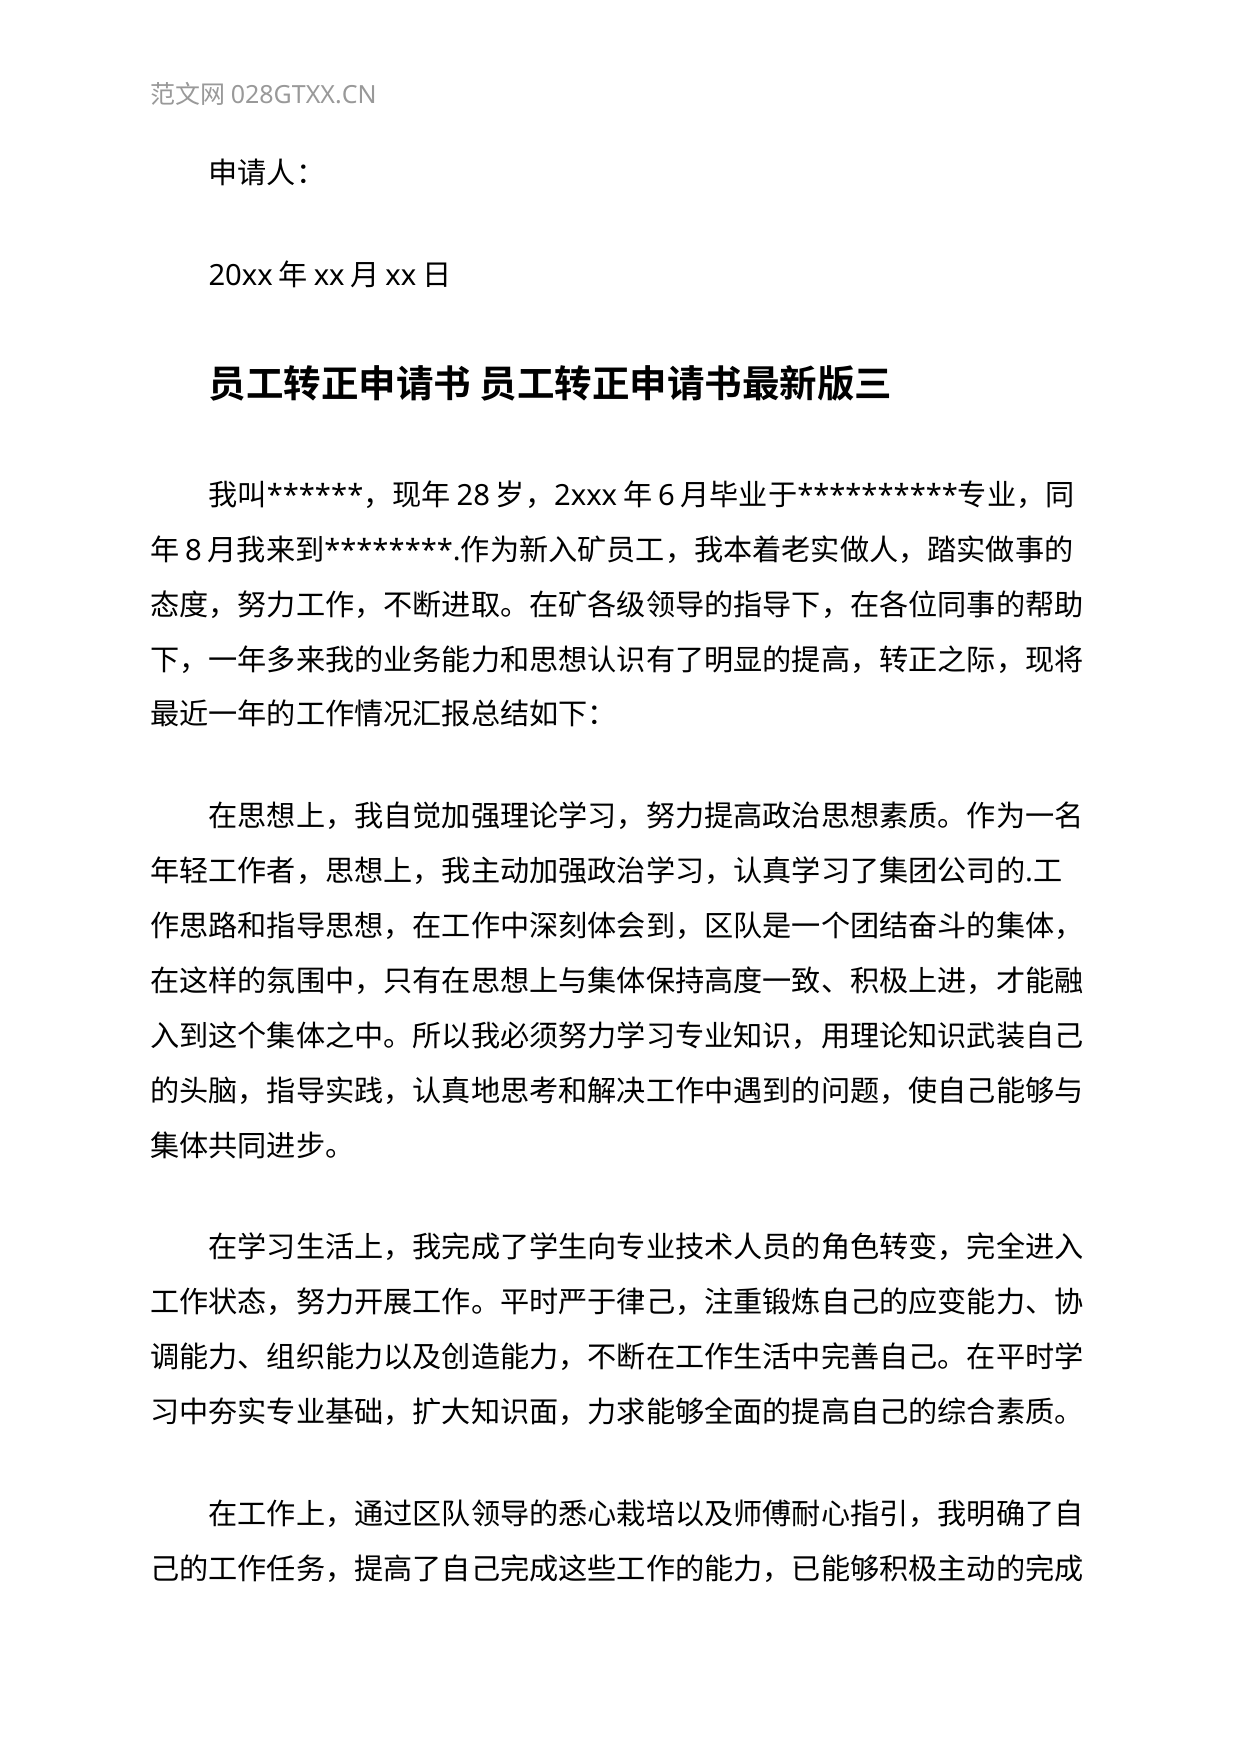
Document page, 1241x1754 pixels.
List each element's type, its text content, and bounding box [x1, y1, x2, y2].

text 在学习生活上，我完成了学生向专业技术人员的角色转变，完全进入工作状态，努力开展工作。平时严于律己，注重锻炼自己的应变能力、协调能力、组织能力以及创造能力，不断在工作生活中完善自己。在平时学习中夯实专业基础，扩大知识面，力求能够全面的提高自己的综合素质。 [150, 1224, 1090, 1431]
text 申请人： [150, 150, 1090, 192]
text 员工转正申请书 员工转正申请书最新版三 [150, 354, 1090, 408]
text 我叫******，现年28岁，2xxx年6月毕业于**********专业，同年8月我来到********.作为新入矿员工，我本着老实做人，踏实做事的态度，努力工作，不断进取。在矿各级领导的指导下，在各位同事的帮助下，一年多来我的业务能力和思想认识有了明显的提高，转正之际，现将最近一年的工作情况汇报总结如下： [150, 471, 1090, 733]
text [150, 1490, 1090, 1588]
text 在思想上，我自觉加强理论学习，努力提高政治思想素质。作为一名年轻工作者，思想上，我主动加强政治学习，认真学习了集团公司的.工作思路和指导思想，在工作中深刻体会到，区队是一个团结奋斗的集体，在这样的氛围中，只有在思想上与集体保持高度一致、积极上进，才能融入到这个集体之中。所以我必须努力学习专业知识，用理论知识武装自己的头脑，指导实践，认真地思考和解决工作中遇到的问题，使自己能够与集体共同进步。 [150, 793, 1090, 1164]
text 20xx年xx月xx日 [150, 252, 1090, 294]
